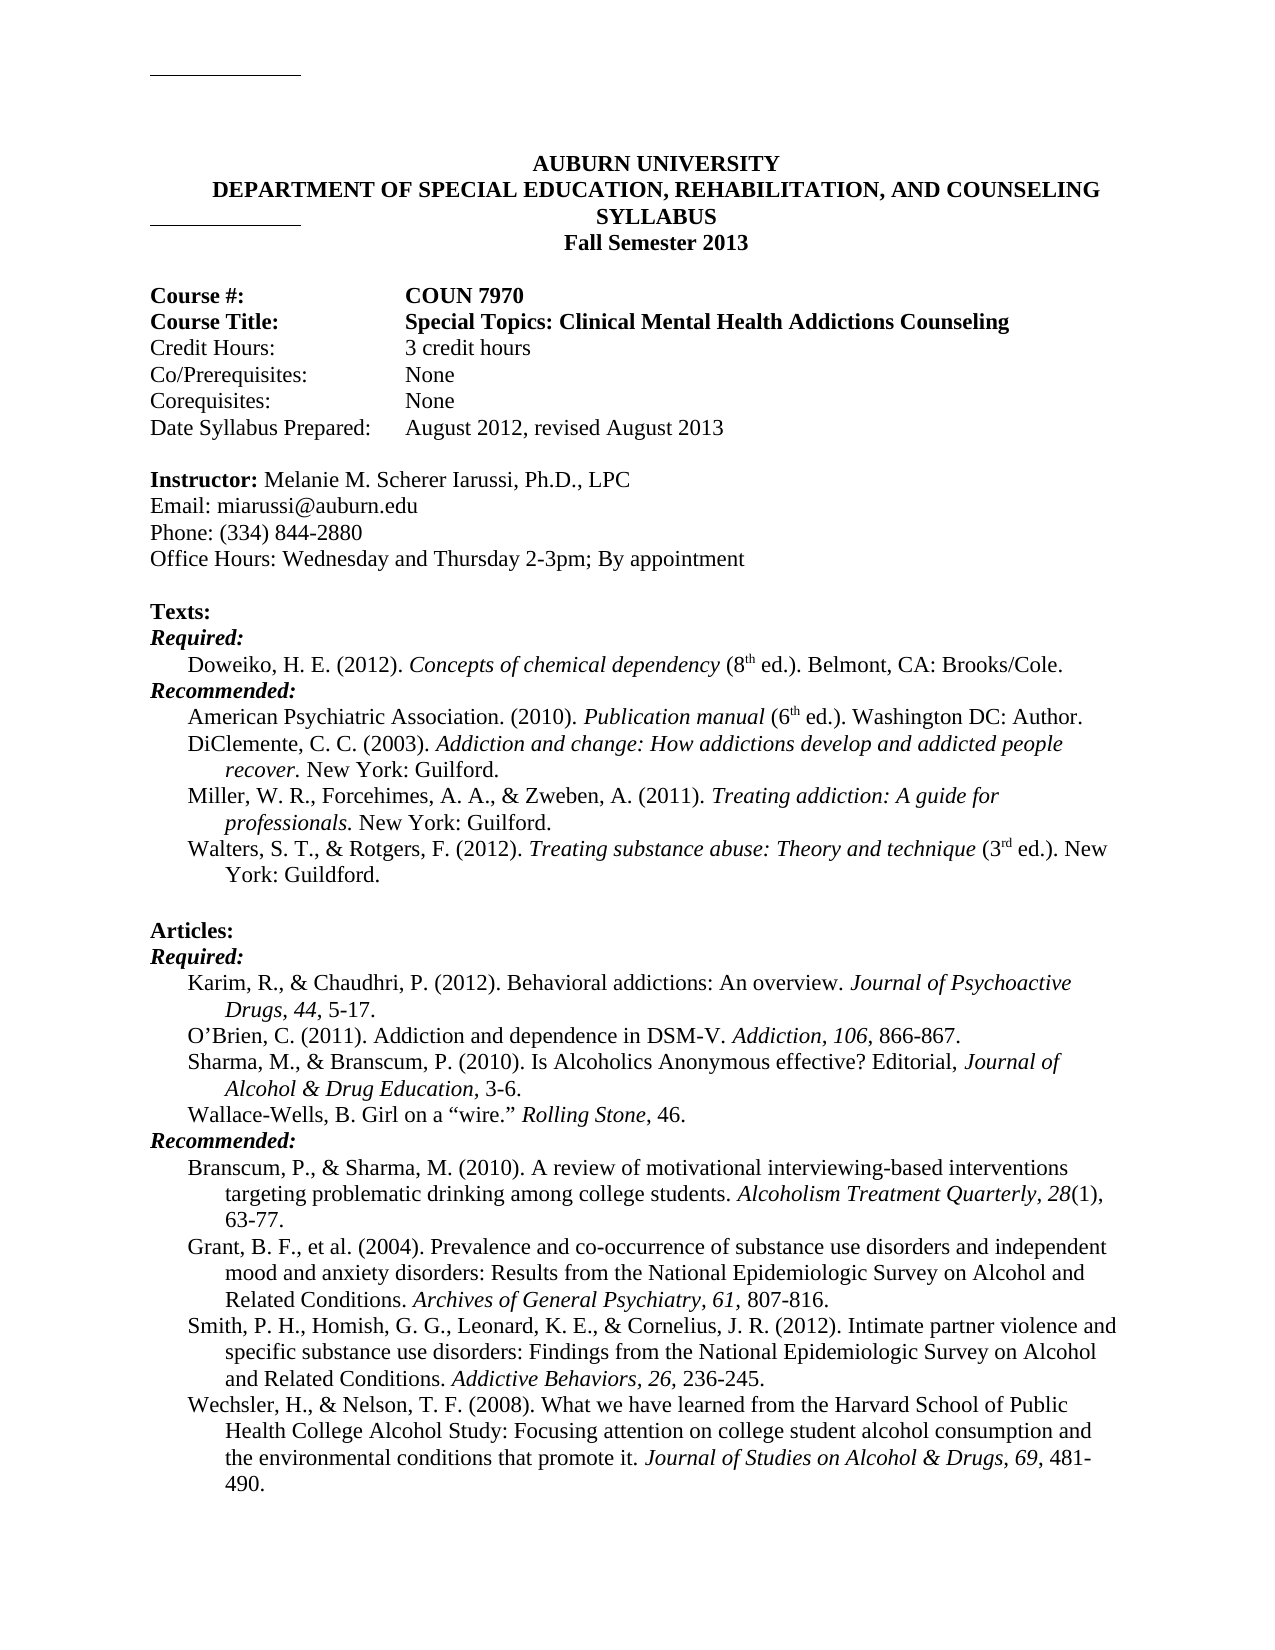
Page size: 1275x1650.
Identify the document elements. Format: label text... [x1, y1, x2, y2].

text Recommended: [150, 1127, 1125, 1154]
table_cell 3 credit hours [394, 335, 1041, 361]
table_cell Course Title: [139, 308, 394, 334]
table_cell Corequisites: [139, 387, 394, 413]
table_cell Date Syllabus Prepared: [139, 414, 394, 440]
text Articles: [150, 917, 1125, 943]
text SYLLABUS [150, 203, 1162, 229]
text AUBURN UNIVERSITY [150, 150, 1162, 176]
table_header Course #: [139, 282, 394, 308]
text DiClemente, C. C. (2003). Addiction and change: How addictions develop and addicted people recover. New York: Guilford. [187, 730, 1125, 782]
text Required: [150, 624, 1125, 651]
table_cell Credit Hours: [139, 335, 394, 361]
text Fall Semester 2013 [150, 229, 1162, 255]
text Sharma, M., & Branscum, P. (2010). Is Alcoholics Anonymous effective? Editorial, Journal of Alcohol & Drug Education, 3-6. [187, 1048, 1125, 1101]
table_header COUN 7970 [394, 282, 1041, 308]
text Miller, W. R., Forcehimes, A. A., & Zweben, A. (2011). Treating addiction: A guide for professionals. New York: Guilford. [187, 782, 1125, 835]
text Office Hours: Wednesday and Thursday 2-3pm; By appointment [150, 545, 1162, 572]
text Karim, R., & Chaudhri, P. (2012). Behavioral addictions: An overview. Journal of Psychoactive Drugs, 44, 5-17. [187, 969, 1125, 1022]
text O’Brien, C. (2011). Addiction and dependence in DSM-V. Addiction, 106, 866-867. [187, 1022, 1125, 1048]
text Walters, S. T., & Rotgers, F. (2012). Treating substance abuse: Theory and technique (3rd ed.). New York: Guildford. [187, 835, 1125, 888]
text Email: miarussi@auburn.edu [150, 493, 1162, 519]
text DEPARTMENT OF SPECIAL EDUCATION, REHABILITATION, AND COUNSELING [150, 176, 1162, 203]
text Instructor: Melanie M. Scherer Iarussi, Ph.D., LPC [150, 466, 1162, 493]
text Recommended: [150, 677, 1125, 703]
text Branscum, P., & Sharma, M. (2010). A review of motivational interviewing-based interventions targeting problematic drinking among college students. Alcoholism Treatment Quarterly, 28(1), 63-77. [187, 1154, 1125, 1233]
text American Psychiatric Association. (2010). Publication manual (6th ed.). Washington DC: Author. [187, 703, 1125, 730]
table_cell None [394, 387, 1041, 413]
table_cell None [394, 361, 1041, 387]
text Doweiko, H. E. (2012). Concepts of chemical dependency (8th ed.). Belmont, CA: Brooks/Cole. [187, 651, 1125, 677]
table_cell Co/Prerequisites: [139, 361, 394, 387]
text Grant, B. F., et al. (2004). Prevalence and co-occurrence of substance use disorders and independent mood and anxiety disorders: Results from the National Epidemiologic Survey on Alcohol and Related Conditions. Archives of General Psychiatry, 61, 807-816. [187, 1233, 1125, 1312]
table_cell Special Topics: Clinical Mental Health Addictions Counseling [394, 308, 1041, 334]
table_cell August 2012, revised August 2013 [394, 414, 1041, 440]
text Wallace-Wells, B. Girl on a “wire.” Rolling Stone, 46. [187, 1101, 1125, 1127]
text Texts: [150, 598, 1125, 624]
text Smith, P. H., Homish, G. G., Leonard, K. E., & Cornelius, J. R. (2012). Intimate partner violence and specific substance use disorders: Findings from the National Epidemiologic Survey on Alcohol and Related Conditions. Addictive Behaviors, 26, 236-245. [187, 1312, 1125, 1391]
text Wechsler, H., & Nelson, T. F. (2008). What we have learned from the Harvard School of Public Health College Alcohol Study: Focusing attention on college student alcohol consumption and the environmental conditions that promote it. Journal of Studies on Alcohol & Drugs, 69, 481-490. [187, 1391, 1125, 1496]
text Phone: (334) 844-2880 [150, 519, 1162, 545]
text Required: [150, 943, 1125, 969]
